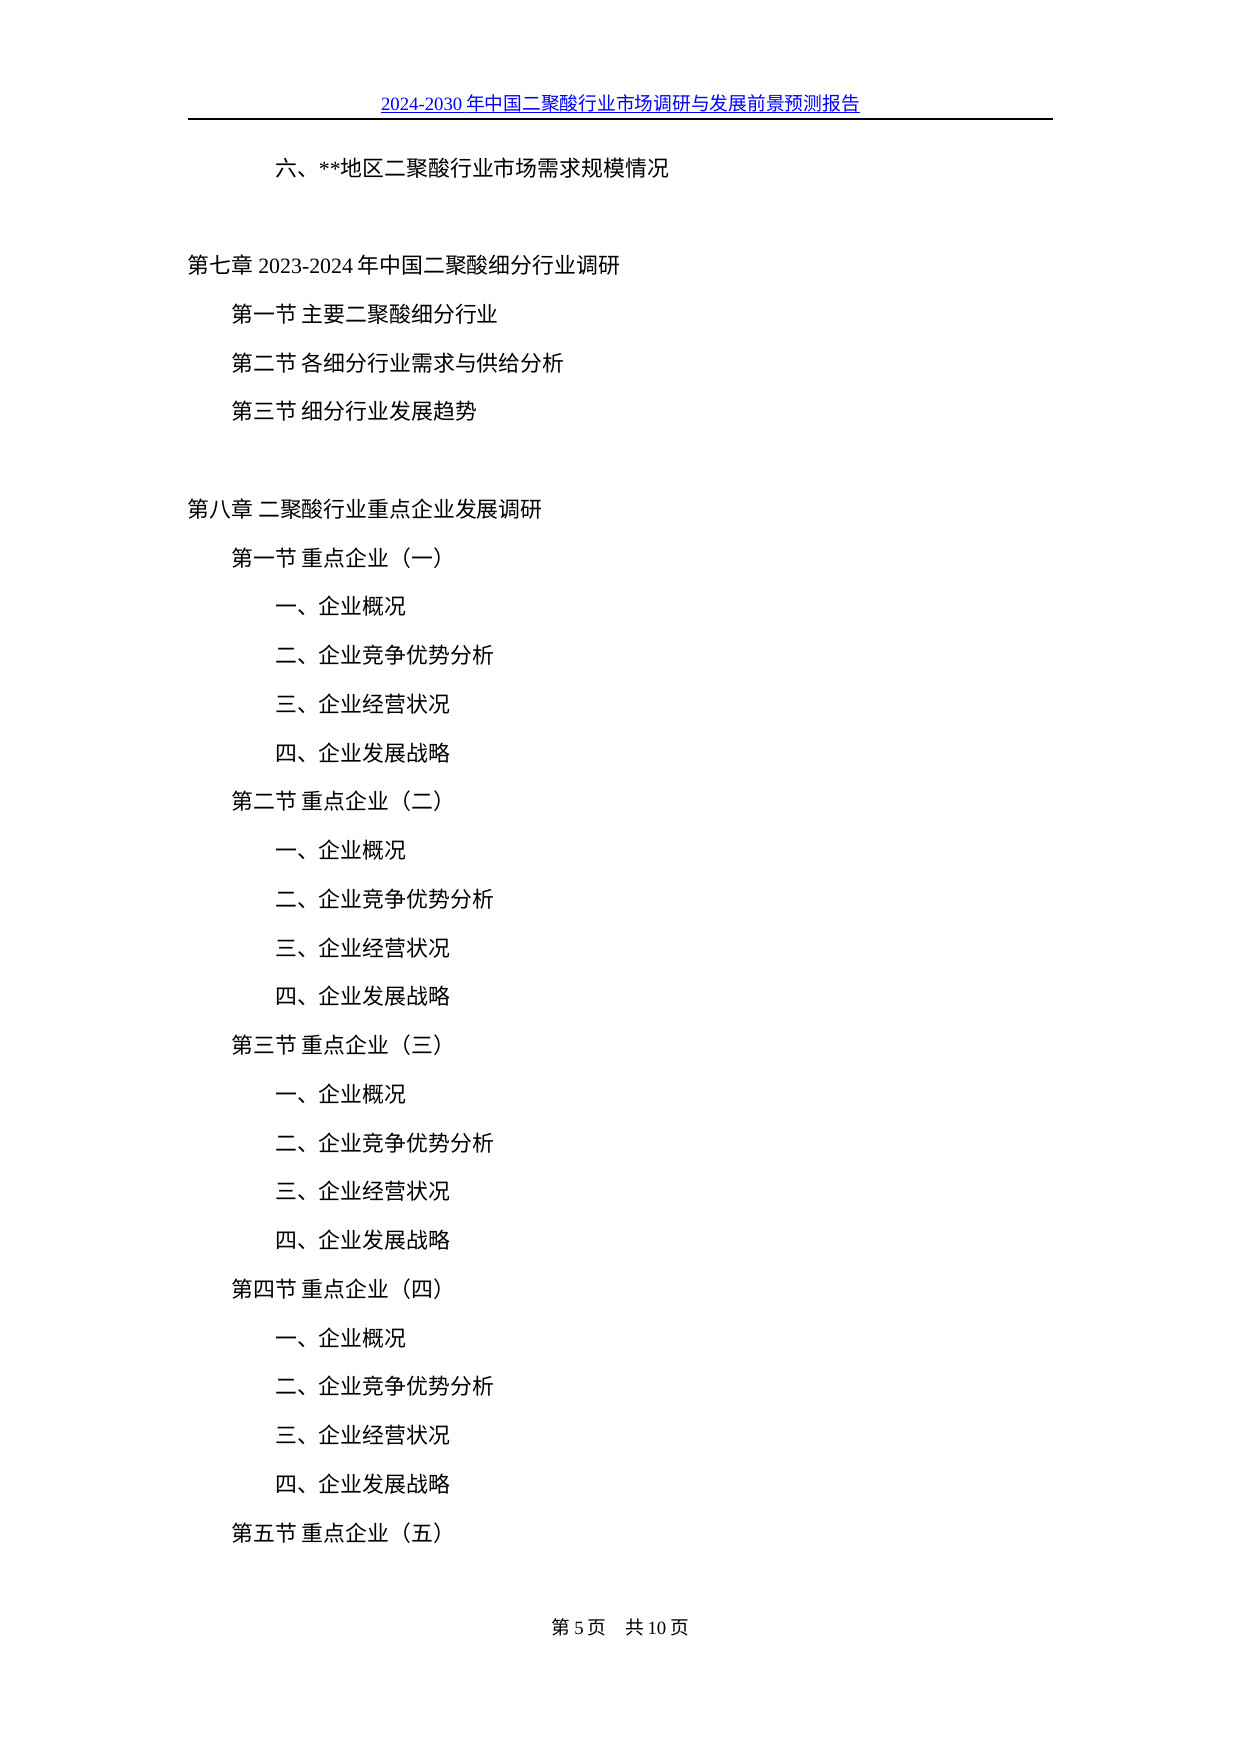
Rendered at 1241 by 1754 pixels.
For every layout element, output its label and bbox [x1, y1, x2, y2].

text [187, 150, 1053, 1548]
